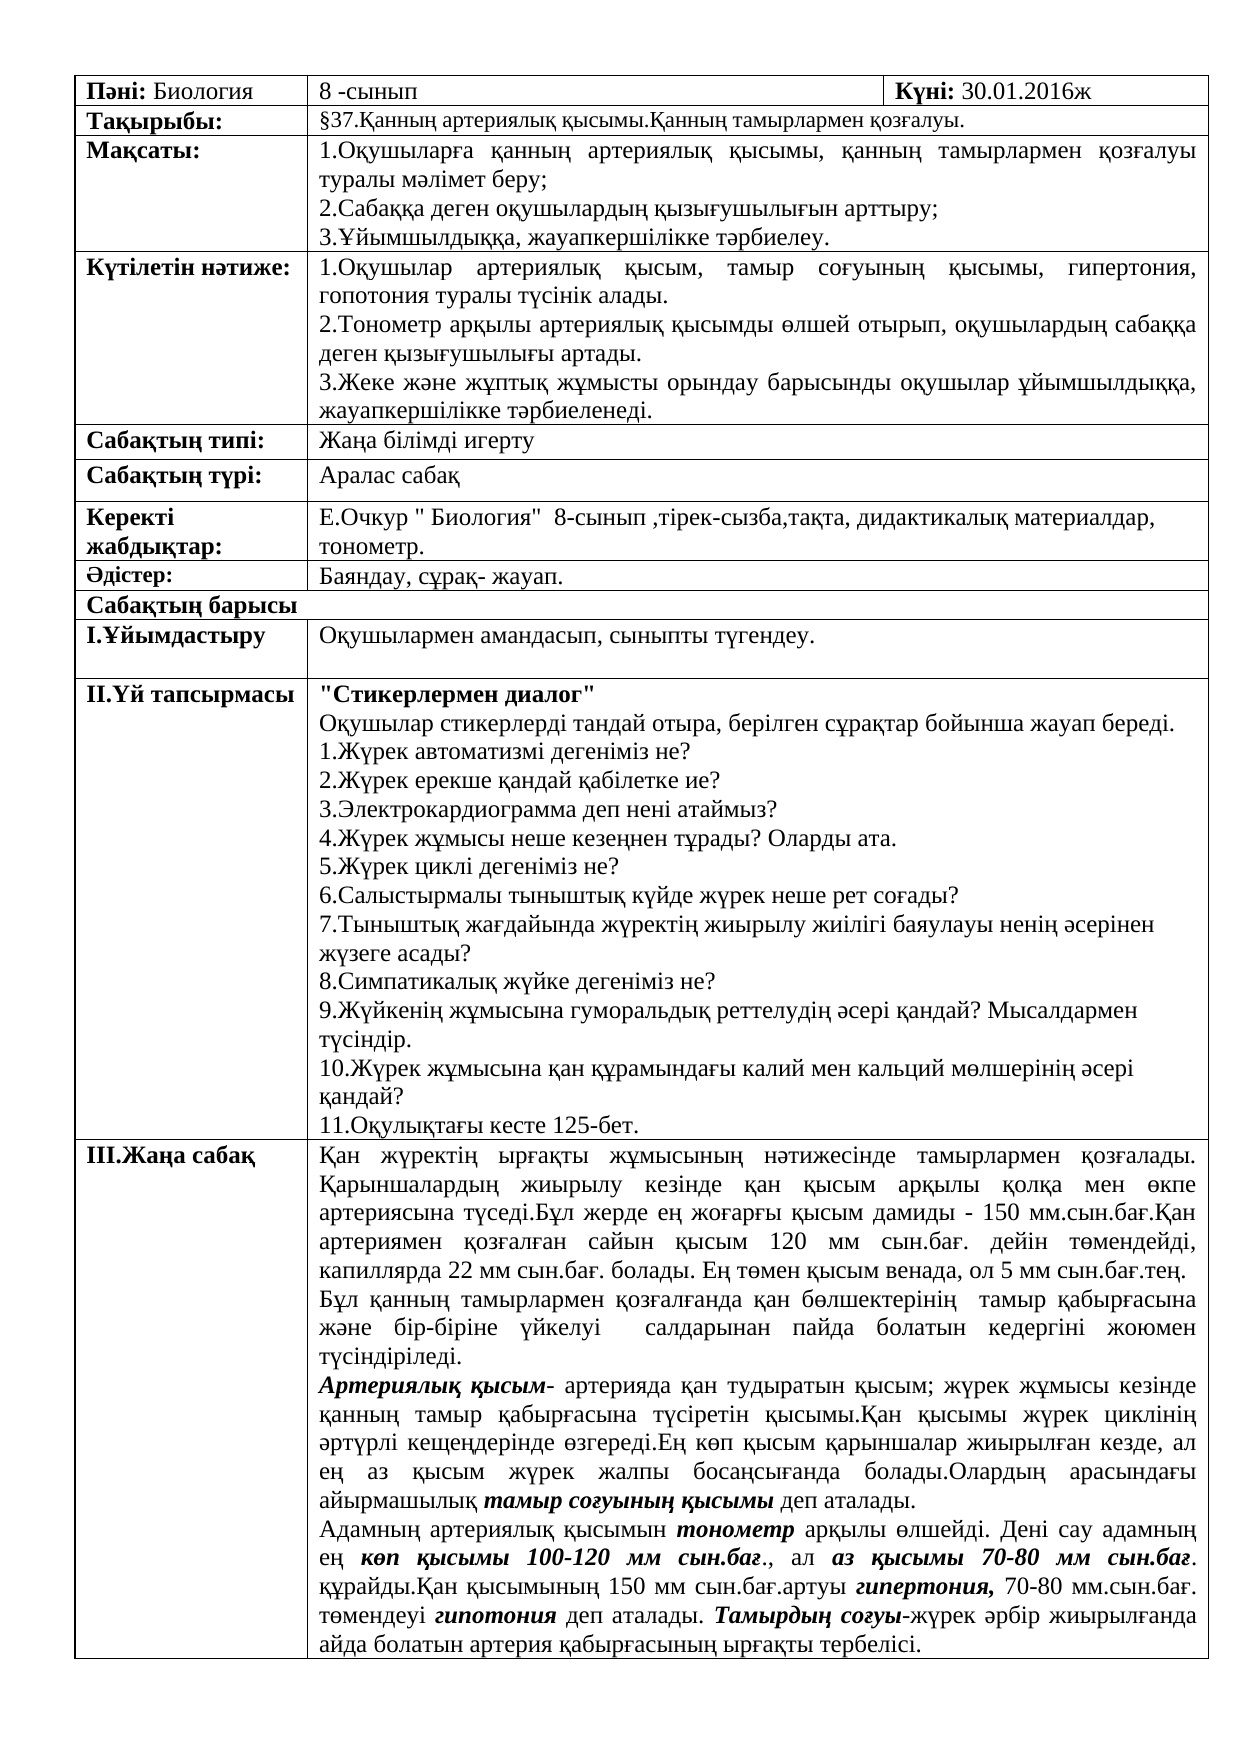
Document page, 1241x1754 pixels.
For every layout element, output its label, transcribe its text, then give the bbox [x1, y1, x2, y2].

table_cell §37.Қанның артериялық қысымы.Қанның тамырлармен қозғалуы. [308, 106, 1208, 134]
table_cell І.Ұйымдастыру [76, 620, 307, 678]
table_cell 1.Оқушыларға қанның артериялық қысымы, қанның тамырлармен қозғалуы туралы мәлімет беру; 2.Сабаққа деген оқушылардың қызығушылығын арттыру; 3.Ұйымшылдыққа, жауапкершілікке тәрбиелеу. [548, 136, 1208, 251]
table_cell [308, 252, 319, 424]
table_header 8 -сынып [308, 76, 883, 105]
table_cell Тақырыбы: [76, 106, 307, 134]
table_cell "Стикерлермен диалог" Оқушылар стикерлерді тандай отыра, берілген сұрақтар бойынша жауап береді. 1.Жүрек автоматизмі дегеніміз не? 2.Жүрек ерекше қандай қабілетке ие? 3.Электрокардиограмма деп нені атаймыз? 4.Жүрек жұмысы неше кезеңнен тұрады? Оларды ата. 5.Жүрек циклі дегеніміз не? 6.Салыстырмалы тыныштық күйде жүрек неше рет соғады? 7.Тыныштық жағдайында жүректің жиырылу жиілігі баяулауы ненің әсерінен жүзеге асады? 8.Симпатикалық жүйке дегеніміз не? 9.Жүйкенің жұмысына гуморальдық реттелудің әсері қандай? Мысалдармен түсіндір. 10.Жүрек жұмысына қан құрамындағы калий мен кальций мөлшерінің әсері қандай? 11.Оқулықтағы кесте 125-бет. [308, 679, 1208, 1139]
table_header Күні: 30.01.2016ж [884, 76, 1208, 105]
table_cell Әдістер: [76, 561, 307, 589]
table_cell Е.Очкур " Биология" 8-сынып ,тірек-сызба,тақта, дидактикалық материалдар, тонометр. [308, 502, 1208, 560]
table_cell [308, 1140, 1208, 1657]
table_cell Күтілетін нәтиже: [76, 252, 307, 424]
table_cell ІІ.Үй тапсырмасы [76, 679, 307, 1139]
table_header Пәні: Биология [76, 76, 307, 105]
table_cell 1.Оқушылар артериялық қысым, тамыр соғуының қысымы, гипертония, гопотония туралы түсінік алады. 2.Тонометр арқылы артериялық қысымды өлшей отырып, оқушылардың сабаққа деген қызығушылығы артады. 3.Жеке және жұптық жұмысты орындау барысынды оқушылар ұйымшылдыққа, жауапкершілікке тәрбиеленеді. [642, 252, 1208, 424]
table_cell Мақсаты: [76, 136, 307, 251]
table_cell Жаңа білімді игерту [308, 425, 1208, 459]
table_cell Оқушылармен амандасып, сыныпты түгендеу. [308, 620, 1208, 678]
table_cell Сабақтың типі: [76, 425, 307, 459]
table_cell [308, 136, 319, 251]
table_cell ІІІ.Жаңа сабақ [76, 1140, 307, 1657]
table_cell Керекті жабдықтар: [76, 502, 307, 560]
table_cell Баяндау, сұрақ- жауап. [308, 561, 1208, 589]
table_cell Аралас сабақ [308, 460, 1208, 501]
table_cell Сабақтың түрі: [76, 460, 307, 501]
table_cell Сабақтың барысы [76, 591, 1208, 619]
